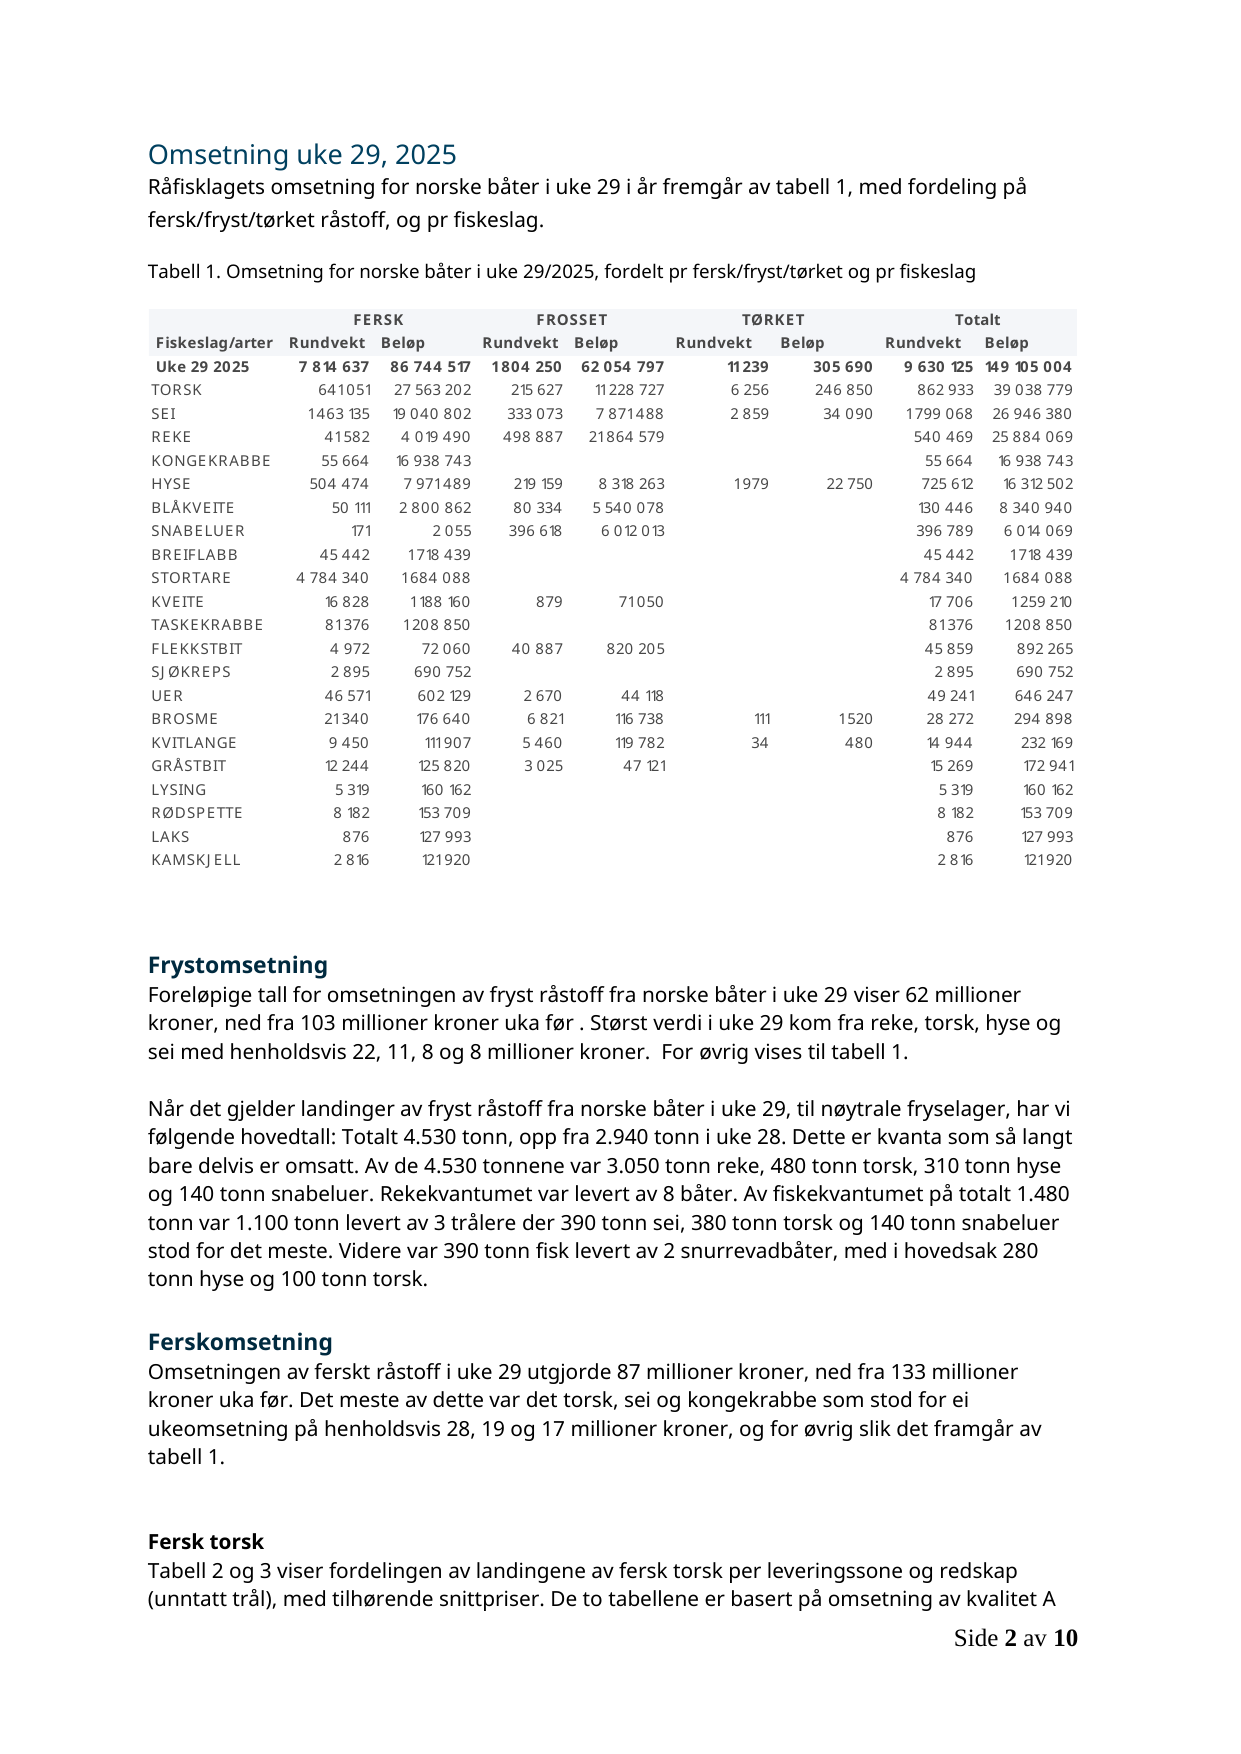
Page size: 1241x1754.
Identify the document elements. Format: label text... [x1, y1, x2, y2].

subtitle Frystomsetning [148, 949, 1078, 980]
text Råfisklagets omsetning for norske båter i uke 29 i år fremgår av tabell 1, med fordeling på fersk/fryst/tørket råstoff, og pr fiskeslag. [148, 172, 1078, 233]
text Omsetningen av ferskt råstoff i uke 29 utgjorde 87 millioner kroner, ned fra 133 millioner kroner uka før. Det meste av dette var det torsk, sei og kongekrabbe som stod for ei ukeomsetning på henholdsvis 28, 19 og 17 millioner kroner, og for øvrig slik det framgår av tabell 1. [148, 1357, 1078, 1471]
text Foreløpige tall for omsetningen av fryst råstoff fra norske båter i uke 29 viser 62 millioner kroner, ned fra 103 millioner kroner uka før . Størst verdi i uke 29 kom fra reke, torsk, hyse og sei med henholdsvis 22, 11, 8 og 8 millioner kroner. For øvrig vises til tabell 1. [148, 980, 1078, 1065]
text Fersk torsk [148, 1527, 1078, 1556]
subtitle Omsetning uke 29, 2025 [148, 135, 1078, 172]
text Når det gjelder landinger av fryst råstoff fra norske båter i uke 29, til nøytrale fryselager, har vi følgende hovedtall: Totalt 4.530 tonn, opp fra 2.940 tonn i uke 28. Dette er kvanta som så langt bare delvis er omsatt. Av de 4.530 tonnene var 3.050 tonn reke, 480 tonn torsk, 310 tonn hyse og 140 tonn snabeluer. Rekekvantumet var levert av 8 båter. Av fiskekvantumet på totalt 1.480 tonn var 1.100 tonn levert av 3 trålere der 390 tonn sei, 380 tonn torsk og 140 tonn snabeluer stod for det meste. Videre var 390 tonn fisk levert av 2 snurrevadbåter, med i hovedsak 280 tonn hyse og 100 tonn torsk. [148, 1094, 1078, 1293]
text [148, 1556, 1078, 1613]
text Tabell 1. Omsetning for norske båter i uke 29/2025, fordelt pr fersk/fryst/tørket og pr fiskeslag [148, 258, 1078, 284]
subtitle Ferskomsetning [148, 1326, 1078, 1357]
